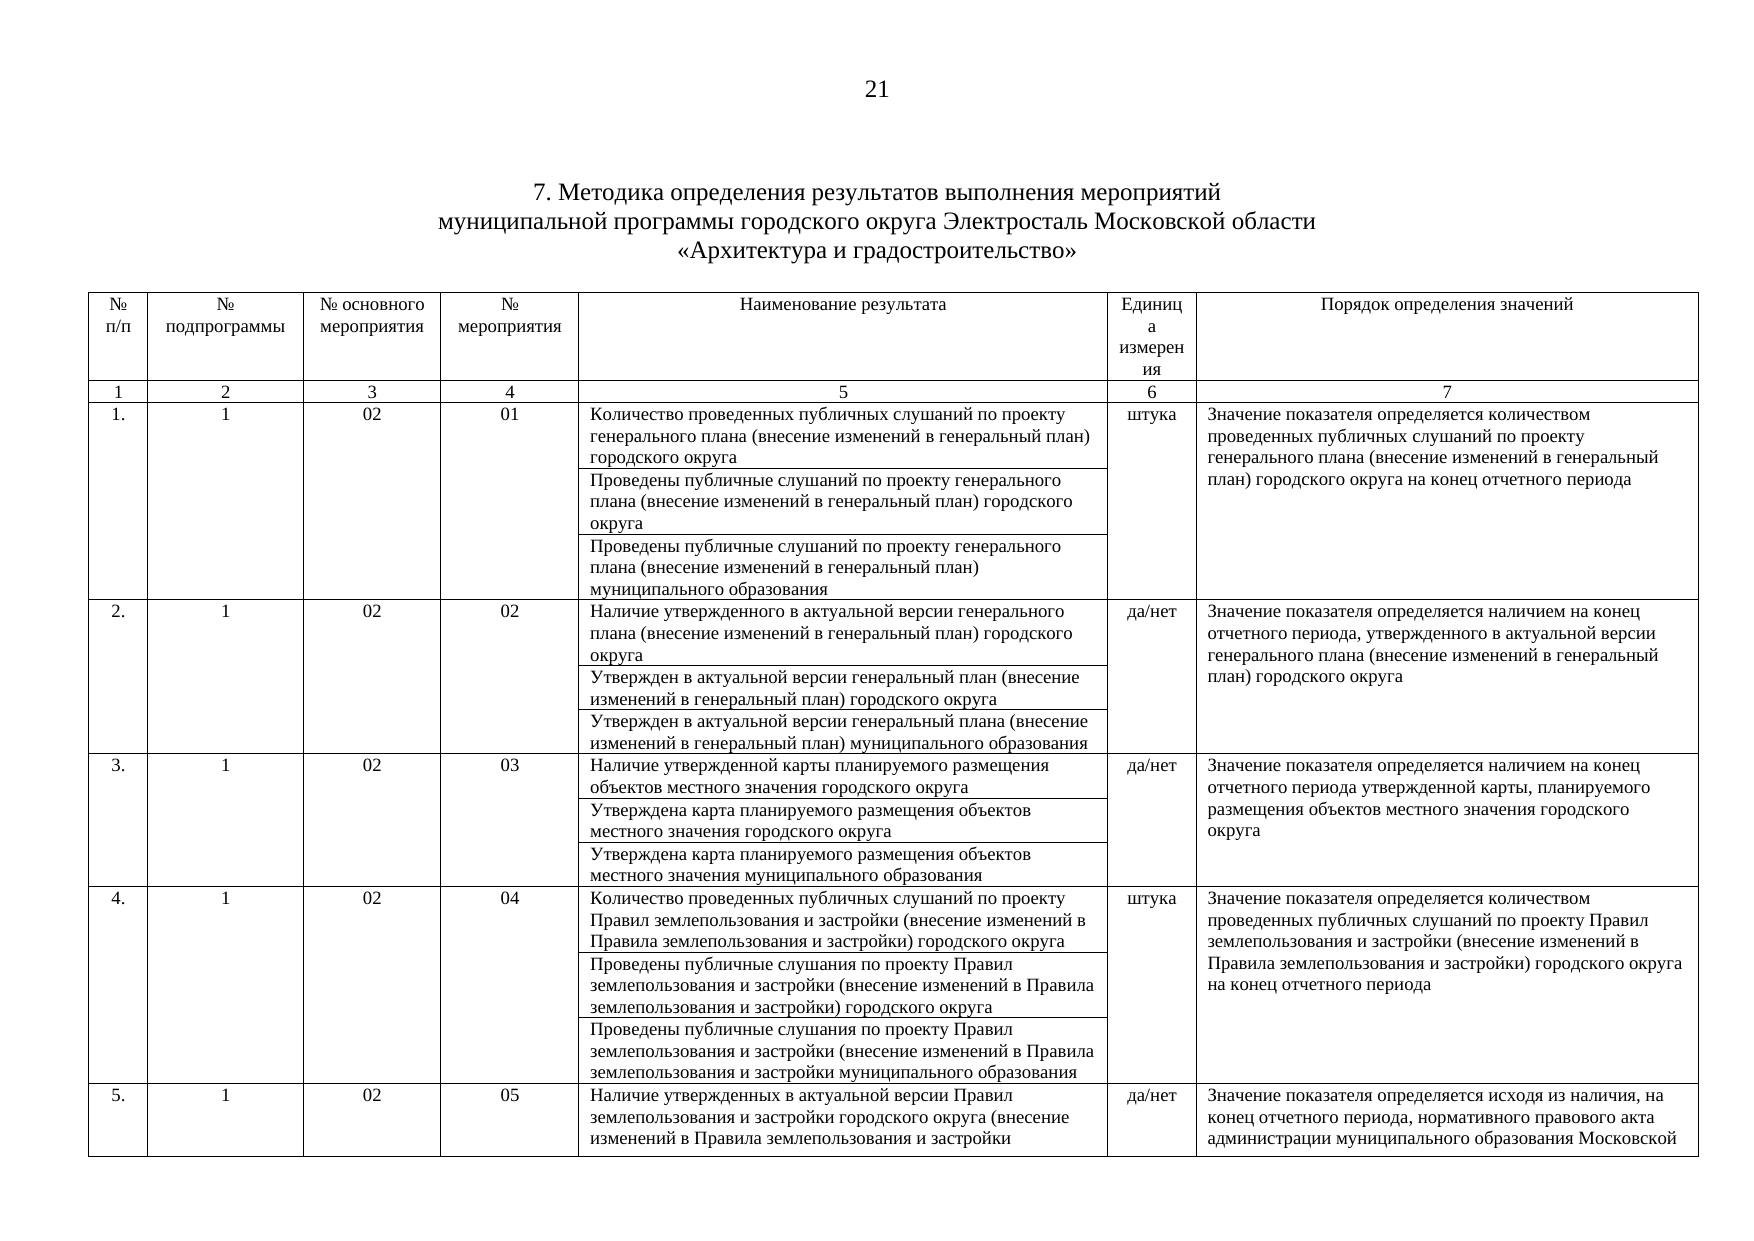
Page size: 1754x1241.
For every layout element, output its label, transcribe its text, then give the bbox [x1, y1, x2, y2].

table_cell 1 [89, 381, 147, 402]
table_cell 04 [441, 887, 578, 1083]
table_cell 1 [148, 754, 303, 886]
table_cell штука [1108, 403, 1196, 599]
table_cell Количество проведенных публичных слушаний по проекту Правил землепользования и застройки (внесение изменений в Правила землепользования и застройки) городского округа [579, 887, 1107, 952]
table_cell 3 [304, 381, 440, 402]
text «Архитектура и градостроительство» [118, 235, 1636, 263]
table_cell да/нет [1108, 754, 1196, 886]
table_cell Утвержден в актуальной версии генеральный план (внесение изменений в генеральный план) городского округа [579, 666, 1107, 709]
table_cell 1 [148, 403, 303, 599]
table_cell Значение показателя определяется наличием на конец отчетного периода утвержденной карты, планируемого размещения объектов местного значения городского округа [1197, 754, 1698, 886]
table_header Наименование результата [579, 293, 1107, 379]
table_cell 1 [148, 1084, 303, 1156]
table_cell Проведены публичные слушаний по проекту генерального плана (внесение изменений в генеральный план) городского округа [579, 469, 1107, 533]
table_cell 2. [89, 600, 147, 753]
table_cell 1 [148, 887, 303, 1083]
table_cell Утвержден в актуальной версии генеральный плана (внесение изменений в генеральный план) муниципального образования [579, 710, 1107, 753]
table_cell 02 [441, 600, 578, 753]
table_cell Наличие утвержденной карты планируемого размещения объектов местного значения городского округа [579, 754, 1107, 797]
table_cell 4 [441, 381, 578, 402]
table_cell Проведены публичные слушаний по проекту генерального плана (внесение изменений в генеральный план) муниципального образования [579, 535, 1107, 599]
table_cell Проведены публичные слушания по проекту Правил землепользования и застройки (внесение изменений в Правила землепользования и застройки муниципального образования [579, 1018, 1107, 1083]
table_cell 2 [148, 381, 303, 402]
table_cell 01 [441, 403, 578, 599]
table_cell 1. [89, 403, 147, 599]
table_cell штука [1108, 887, 1196, 1083]
table_cell 02 [304, 754, 440, 886]
table_cell да/нет [1108, 1084, 1196, 1156]
text 7. Методика определения результатов выполнения мероприятий [118, 177, 1636, 206]
table_cell да/нет [1108, 600, 1196, 753]
table_cell 02 [304, 887, 440, 1083]
table_cell Проведены публичные слушания по проекту Правил землепользования и застройки (внесение изменений в Правила землепользования и застройки) городского округа [579, 953, 1107, 1017]
table_cell Наличие утвержденного в актуальной версии генерального плана (внесение изменений в генеральный план) городского округа [579, 600, 1107, 665]
table_cell Количество проведенных публичных слушаний по проекту генерального плана (внесение изменений в генеральный план) городского округа [579, 403, 1107, 468]
table_cell Значение показателя определяется количеством проведенных публичных слушаний по проекту Правил землепользования и застройки (внесение изменений в Правила землепользования и застройки) городского округа на конец отчетного периода [1197, 887, 1698, 1083]
table_cell Утверждена карта планируемого размещения объектов местного значения муниципального образования [579, 843, 1107, 886]
table_header № подпрограммы [148, 293, 303, 379]
table_cell 02 [304, 403, 440, 599]
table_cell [1197, 1084, 1698, 1156]
table_header № основного мероприятия [304, 293, 440, 379]
table_cell 1 [148, 600, 303, 753]
text муниципальной программы городского округа Электросталь Московской области [118, 206, 1636, 235]
table_cell 6 [1108, 381, 1196, 402]
table_header № мероприятия [441, 293, 578, 379]
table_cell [579, 1084, 1107, 1156]
table_cell 7 [1197, 381, 1698, 402]
table_cell 5. [89, 1084, 147, 1156]
table_cell 02 [304, 600, 440, 753]
table_cell Утверждена карта планируемого размещения объектов местного значения городского округа [579, 799, 1107, 842]
table_cell 4. [89, 887, 147, 1083]
table_cell 02 [304, 1084, 440, 1156]
table_header Единица измерения [1108, 293, 1196, 379]
table_cell 03 [441, 754, 578, 886]
table_cell Значение показателя определяется наличием на конец отчетного периода, утвержденного в актуальной версии генерального плана (внесение изменений в генеральный план) городского округа [1197, 600, 1698, 753]
table_cell 05 [441, 1084, 578, 1156]
table_header Порядок определения значений [1197, 293, 1698, 379]
table_header № п/п [89, 293, 147, 379]
table_cell 3. [89, 754, 147, 886]
table_cell Значение показателя определяется количеством проведенных публичных слушаний по проекту генерального плана (внесение изменений в генеральный план) городского округа на конец отчетного периода [1197, 403, 1698, 599]
table_cell 5 [579, 381, 1107, 402]
